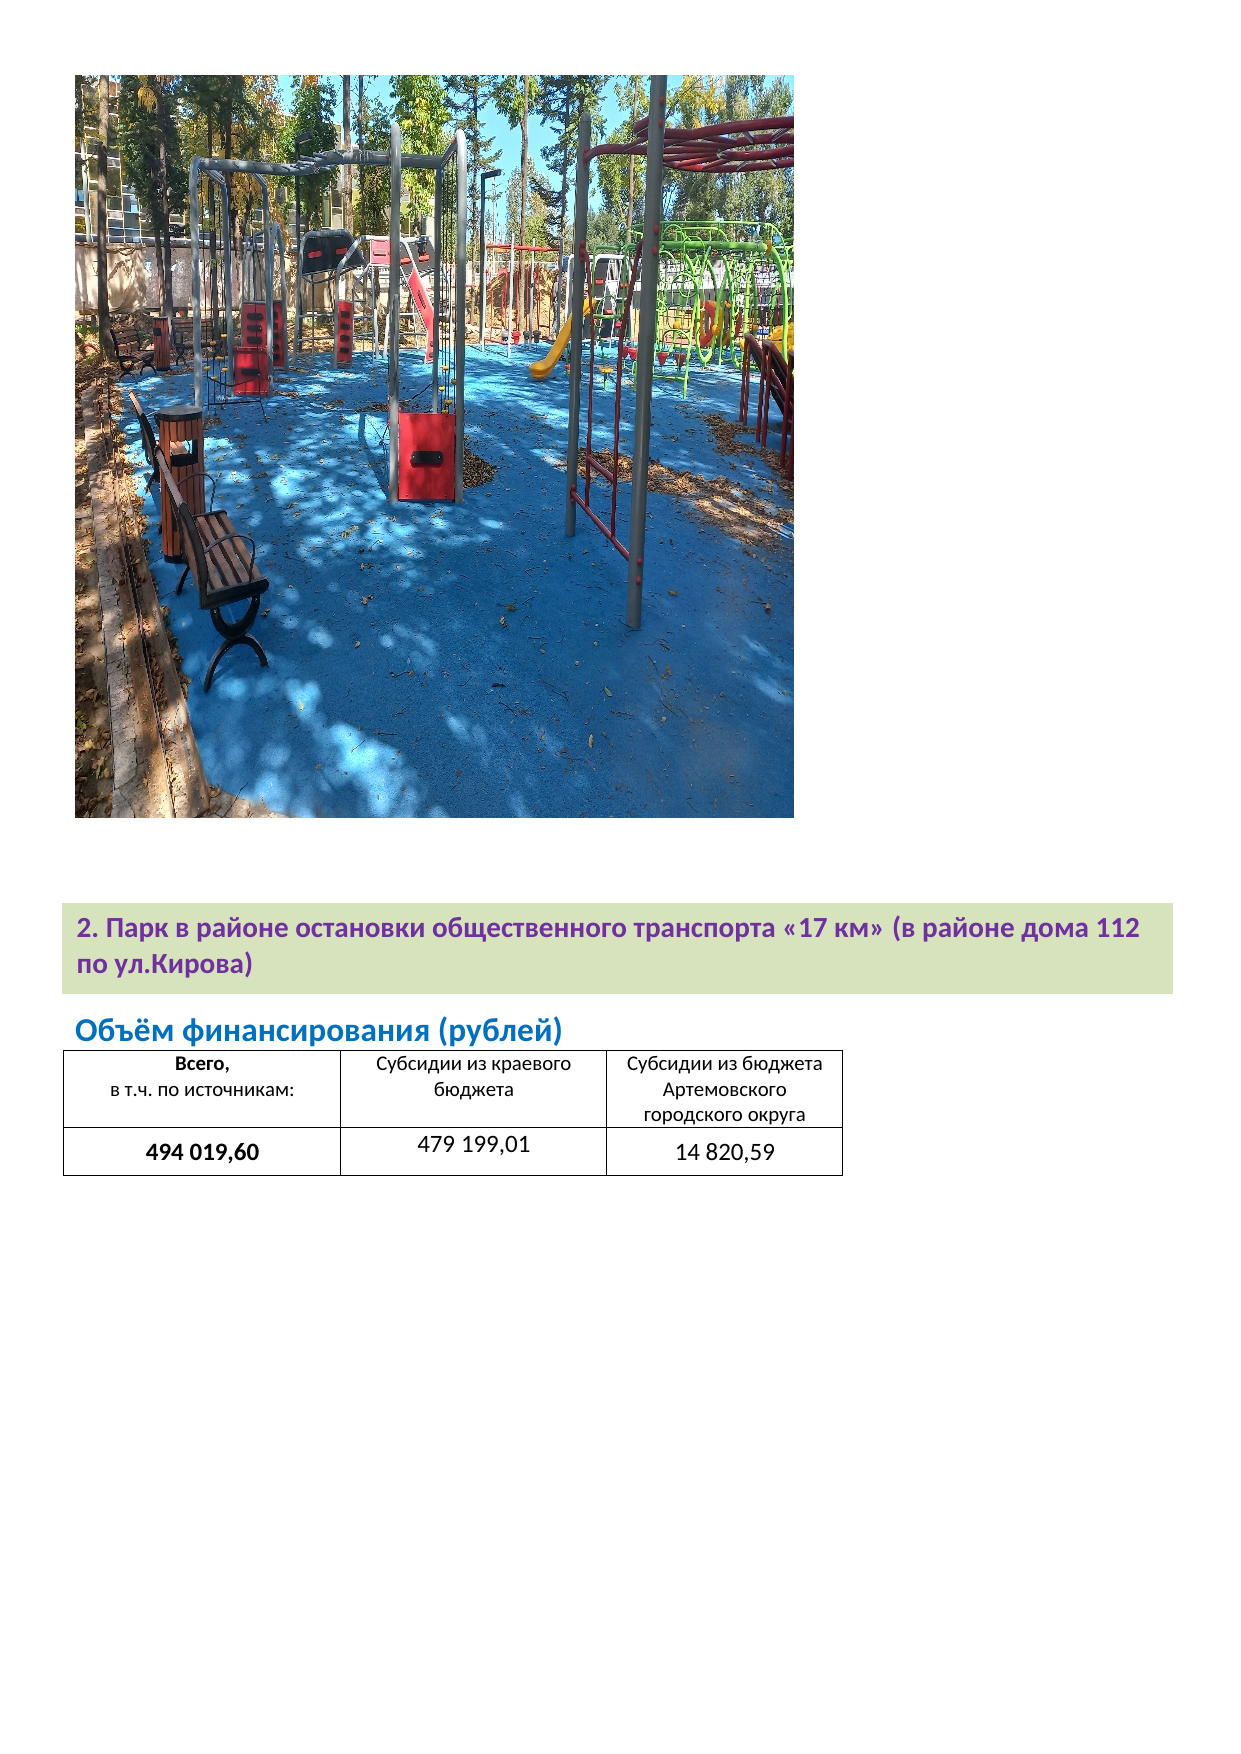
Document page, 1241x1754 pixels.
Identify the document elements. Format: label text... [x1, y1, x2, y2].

table_header Субсидии из бюджета Артемовского городского округа [607, 1051, 842, 1127]
table_cell 14 820,59 [607, 1128, 842, 1175]
table_header Субсидии из краевого бюджета [341, 1051, 606, 1127]
table_cell 479 199,01 [341, 1128, 606, 1175]
table_cell 494 019,60 [64, 1128, 340, 1175]
table_header Всего, в т.ч. по источникам: [64, 1051, 340, 1127]
picture [75, 75, 794, 818]
text Объём финансирования (рублей) [75, 1009, 1165, 1049]
